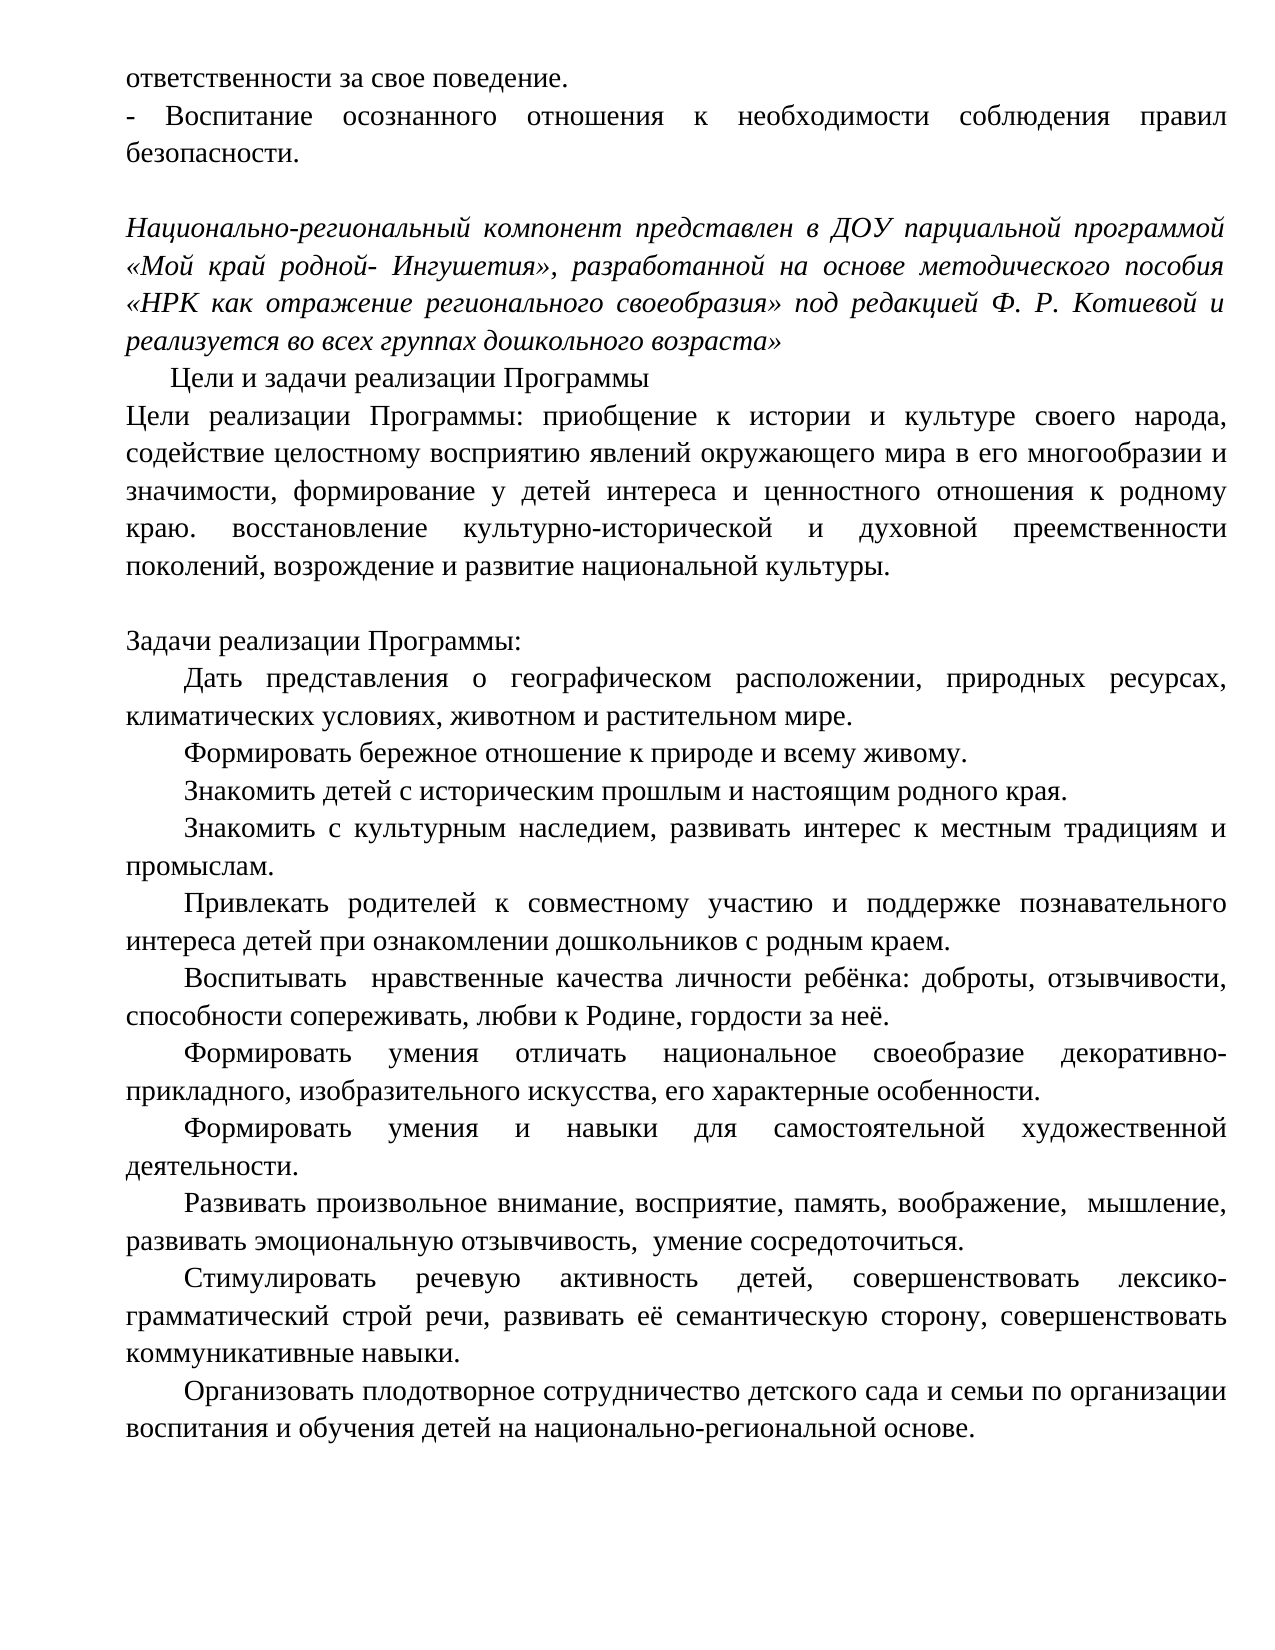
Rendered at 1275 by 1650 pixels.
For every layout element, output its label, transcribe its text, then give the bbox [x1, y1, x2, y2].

text - Воспитание осознанного отношения к необходимости соблюдения правил безопасности. [126, 98, 1228, 169]
text Знакомить с культурным наследием, развивать интерес к местным традициям и промыслам. [126, 810, 1228, 881]
text Формировать умения отличать национальное своеобразие декоративно-прикладного, изобразительного искусства, его характерные особенности. [126, 1035, 1228, 1106]
text Формировать умения и навыки для самостоятельной художественной деятельности. [126, 1110, 1228, 1181]
text Формировать бережное отношение к природе и всему живому. [126, 735, 1228, 769]
text Привлекать родителей к совместному участию и поддержке познавательного интереса детей при ознакомлении дошкольников с родным краем. [126, 885, 1228, 956]
text ответственности за свое поведение. [126, 60, 1228, 94]
text Воспитывать нравственные качества личности ребёнка: доброты, отзывчивости, способности сопереживать, любви к Родине, гордости за неё. [126, 960, 1228, 1031]
text Развивать произвольное внимание, восприятие, память, воображение, мышление, развивать эмоциональную отзывчивость, умение сосредоточиться. [126, 1185, 1228, 1256]
text Организовать плодотворное сотрудничество детского сада и семьи по организации воспитания и обучения детей на национально-региональной основе. [126, 1373, 1228, 1444]
text Цели реализации Программы: приобщение к истории и культуре своего народа, содействие целостному восприятию явлений окружающего мира в его многообразии и значимости, формирование у детей интереса и ценностного отношения к родному краю. восстановление культурно-исторической и духовной преемственности поколений, возрождение и развитие национальной культуры. [126, 398, 1228, 581]
text Стимулировать речевую активность детей, совершенствовать лексико-грамматический строй речи, развивать её семантическую сторону, совершенствовать коммуникативные навыки. [126, 1260, 1228, 1369]
text Цели и задачи реализации Программы [169, 360, 1228, 394]
text Знакомить детей с историческим прошлым и настоящим родного края. [126, 773, 1228, 806]
text Задачи реализации Программы: [126, 623, 1228, 656]
text Дать представления о географическом расположении, природных ресурсах, климатических условиях, животном и растительном мире. [126, 660, 1228, 731]
text Национально-региональный компонент представлен в ДОУ парциальной программой «Мой край родной- Ингушетия», разработанной на основе методического пособия «НРК как отражение регионального своеобразия» под редакцией Ф. Р. Котиевой и реализуется во всех группах дошкольного возраста» [126, 210, 1228, 356]
